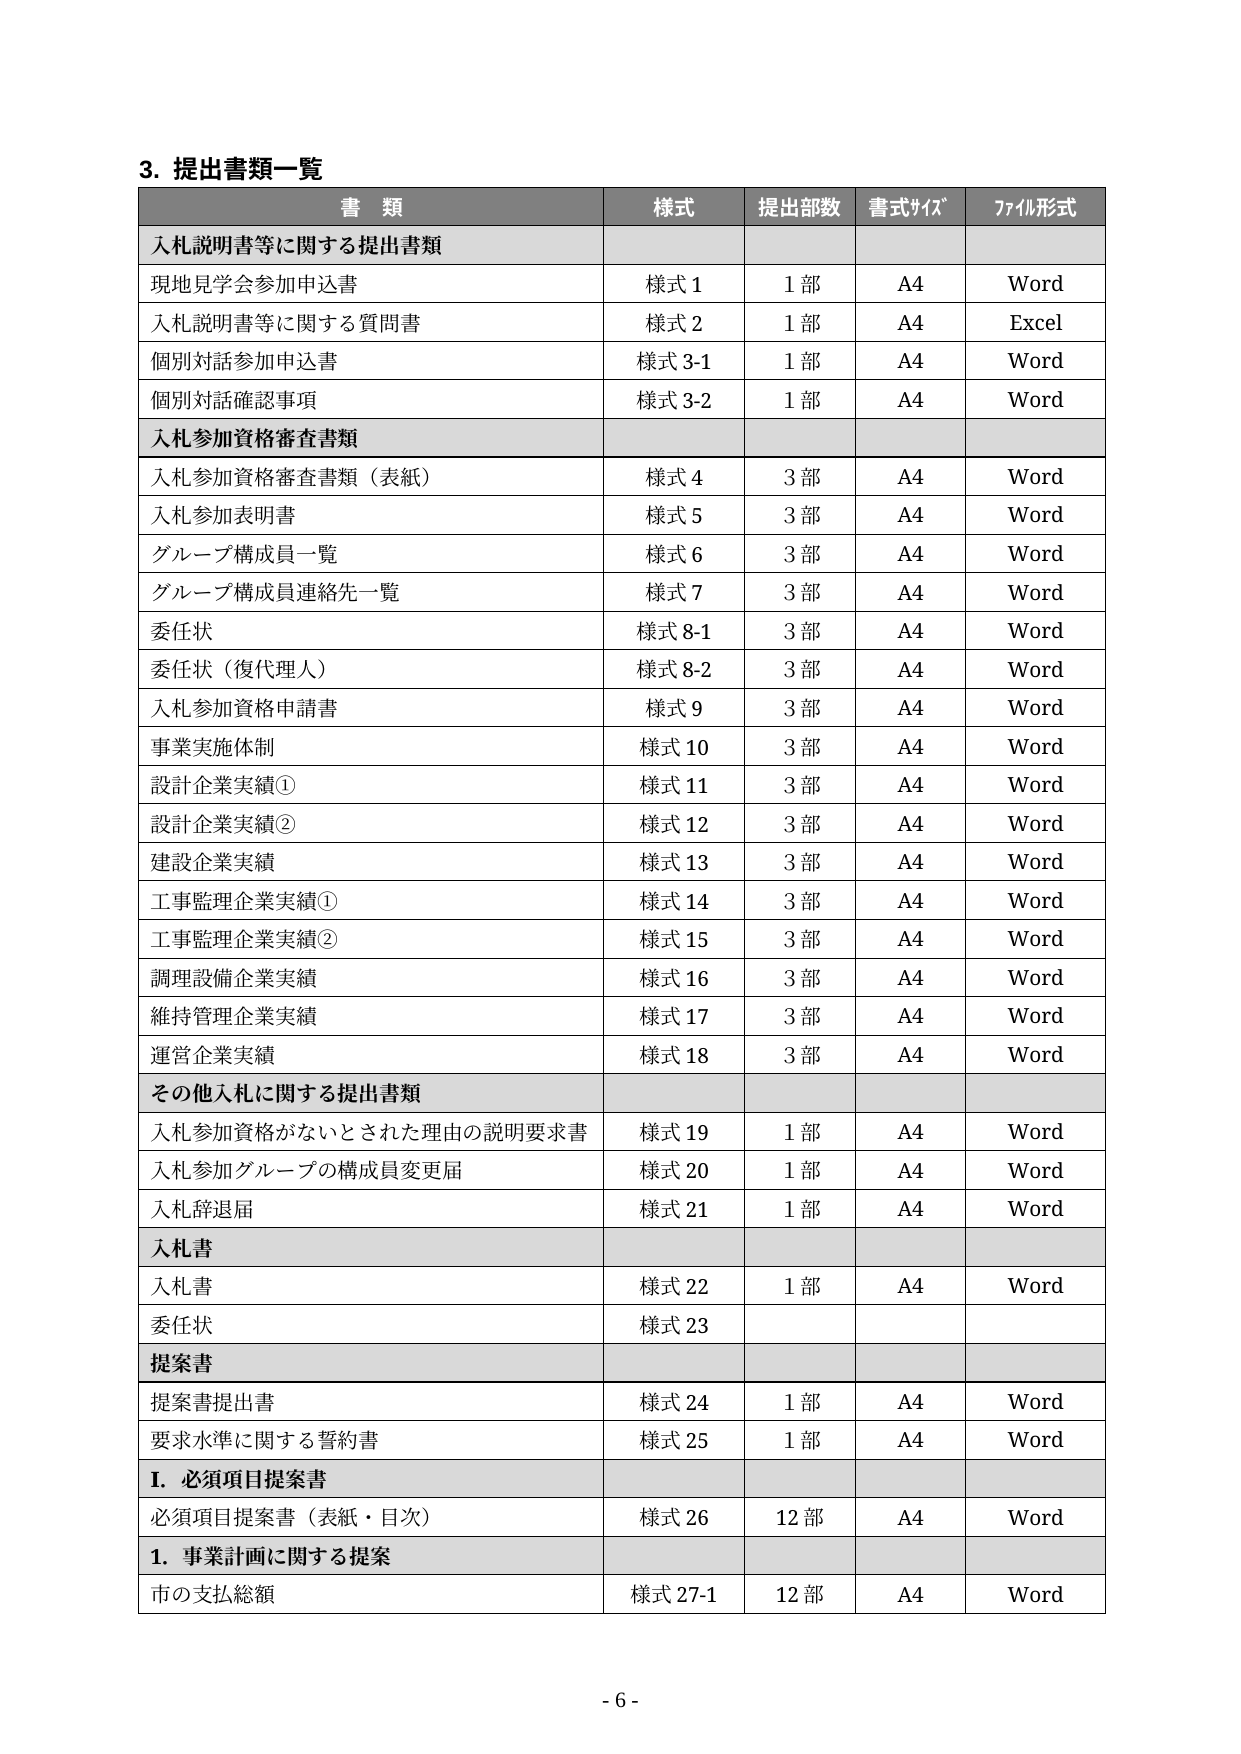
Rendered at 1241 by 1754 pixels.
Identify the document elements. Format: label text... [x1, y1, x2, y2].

table_cell 事業実施体制 [139, 727, 603, 765]
table_cell 様式8-2 [604, 650, 744, 688]
table_cell [966, 1537, 1105, 1574]
table_cell 提案書 [139, 1344, 603, 1381]
table_cell Word [966, 997, 1105, 1034]
table_cell ３部 [745, 997, 855, 1034]
table_cell A4 [856, 727, 965, 765]
table_cell 様式10 [604, 727, 744, 765]
table_cell [966, 1460, 1105, 1497]
table_cell 様式17 [604, 997, 744, 1034]
table_cell Word [966, 1383, 1105, 1420]
table_cell [966, 419, 1105, 456]
table_cell 様式24 [604, 1383, 744, 1420]
table_cell Word [966, 1036, 1105, 1073]
table_cell A4 [856, 1421, 965, 1458]
table_cell A4 [856, 920, 965, 957]
table_cell Word [966, 1575, 1105, 1613]
table_cell 様式25 [604, 1421, 744, 1458]
table_cell Word [966, 573, 1105, 611]
table_cell A4 [856, 1383, 965, 1420]
table_cell [604, 1344, 744, 1381]
table_cell Word [966, 458, 1105, 495]
table_cell [856, 226, 965, 264]
table_cell 様式22 [604, 1267, 744, 1304]
table_cell A4 [856, 804, 965, 842]
table_cell Word [966, 650, 1105, 688]
table_cell １部 [745, 303, 855, 341]
table_cell [745, 226, 855, 264]
table_cell A4 [856, 997, 965, 1034]
table_cell [966, 1228, 1105, 1266]
table_cell 現地見学会参加申込書 [139, 265, 603, 302]
table_cell Word [966, 881, 1105, 919]
table_cell Word [966, 342, 1105, 379]
table_cell Ⅰ．必須項目提案書 [139, 1460, 603, 1497]
table_cell １部 [745, 265, 855, 302]
table_cell A4 [856, 1190, 965, 1227]
table_cell ３部 [745, 612, 855, 649]
table_cell Word [966, 612, 1105, 649]
table_cell [604, 1228, 744, 1266]
table_cell グループ構成員連絡先一覧 [139, 573, 603, 611]
table_cell 入札書 [139, 1267, 603, 1304]
table_cell A4 [856, 650, 965, 688]
table_cell [856, 1537, 965, 1574]
table_cell [856, 1344, 965, 1381]
table_cell １部 [745, 380, 855, 418]
table_cell [966, 1074, 1105, 1112]
table_cell 入札説明書等に関する質問書 [139, 303, 603, 341]
table_cell [745, 1344, 855, 1381]
table_cell ３部 [745, 959, 855, 996]
table_cell [856, 1228, 965, 1266]
table_cell [966, 1305, 1105, 1343]
table_cell Word [966, 380, 1105, 418]
table_cell 設計企業実績① [139, 766, 603, 803]
table_cell 様式4 [604, 458, 744, 495]
table_cell [604, 419, 744, 456]
table_cell Word [966, 727, 1105, 765]
table_cell 様式18 [604, 1036, 744, 1073]
table_cell ３部 [745, 920, 855, 957]
table_cell 工事監理企業実績① [139, 881, 603, 919]
table_cell 様式2 [604, 303, 744, 341]
table_cell ３部 [745, 727, 855, 765]
table_cell 調理設備企業実績 [139, 959, 603, 996]
table_cell ３部 [745, 766, 855, 803]
table_cell 様式11 [604, 766, 744, 803]
table_cell [745, 1074, 855, 1112]
table_cell 様式26 [604, 1498, 744, 1536]
table_cell 工事監理企業実績② [139, 920, 603, 957]
table_cell 入札書 [139, 1228, 603, 1266]
table_cell Word [966, 959, 1105, 996]
table_cell ３部 [745, 650, 855, 688]
table_cell [856, 419, 965, 456]
table_cell A4 [856, 689, 965, 726]
table_cell 維持管理企業実績 [139, 997, 603, 1034]
table_cell 入札辞退届 [139, 1190, 603, 1227]
table_cell 個別対話参加申込書 [139, 342, 603, 379]
table_cell Word [966, 496, 1105, 533]
table_cell A4 [856, 303, 965, 341]
table_cell 入札参加グループの構成員変更届 [139, 1151, 603, 1189]
table_cell Excel [966, 303, 1105, 341]
table_cell Word [966, 843, 1105, 880]
table_header 様式 [604, 188, 744, 225]
table_cell A4 [856, 1151, 965, 1189]
table_cell １部 [745, 1267, 855, 1304]
table_cell ３部 [745, 573, 855, 611]
table_cell A4 [856, 881, 965, 919]
table_cell 市の支払総額 [139, 1575, 603, 1613]
table_cell ３部 [745, 881, 855, 919]
table_header 書式ｻｲｽﾞ [856, 188, 965, 225]
table_cell 様式5 [604, 496, 744, 533]
table_cell ３部 [745, 689, 855, 726]
table_cell １部 [745, 1113, 855, 1150]
table_cell A4 [856, 265, 965, 302]
table_cell 様式14 [604, 881, 744, 919]
table_cell ３部 [745, 1036, 855, 1073]
table_cell ３部 [745, 535, 855, 572]
table_cell 入札参加表明書 [139, 496, 603, 533]
table_cell [856, 1305, 965, 1343]
table_cell A4 [856, 1575, 965, 1613]
table_cell 12部 [745, 1498, 855, 1536]
table_cell 様式9 [604, 689, 744, 726]
table_cell 入札参加資格がないとされた理由の説明要求書 [139, 1113, 603, 1150]
table_cell 様式27-1 [604, 1575, 744, 1613]
table_cell 様式20 [604, 1151, 744, 1189]
table_cell [745, 1537, 855, 1574]
table_cell 必須項目提案書（表紙・目次） [139, 1498, 603, 1536]
table_cell 様式6 [604, 535, 744, 572]
subtitle 提出書類一覧 [139, 149, 1101, 187]
table_cell 様式15 [604, 920, 744, 957]
table_cell 1．事業計画に関する提案 [139, 1537, 603, 1574]
table_cell [604, 226, 744, 264]
table_cell [745, 1460, 855, 1497]
table_cell 12部 [745, 1575, 855, 1613]
table_cell A4 [856, 496, 965, 533]
table_cell A4 [856, 1036, 965, 1073]
table_cell 委任状 [139, 1305, 603, 1343]
table_cell １部 [745, 1190, 855, 1227]
table_cell その他入札に関する提出書類 [139, 1074, 603, 1112]
table_cell 様式7 [604, 573, 744, 611]
table_cell 様式12 [604, 804, 744, 842]
table_cell A4 [856, 535, 965, 572]
table_cell 運営企業実績 [139, 1036, 603, 1073]
table_cell 様式3-2 [604, 380, 744, 418]
table_cell Word [966, 1113, 1105, 1150]
table_cell A4 [856, 380, 965, 418]
table_cell [745, 419, 855, 456]
table_cell [604, 1537, 744, 1574]
table_cell A4 [856, 458, 965, 495]
table_cell 様式3-1 [604, 342, 744, 379]
table_cell 設計企業実績② [139, 804, 603, 842]
table_cell Word [966, 1421, 1105, 1458]
table_cell Word [966, 804, 1105, 842]
table_cell Word [966, 1190, 1105, 1227]
table_cell 要求水準に関する誓約書 [139, 1421, 603, 1458]
table_cell 委任状（復代理人） [139, 650, 603, 688]
table_cell A4 [856, 573, 965, 611]
table_cell 個別対話確認事項 [139, 380, 603, 418]
table_cell A4 [856, 766, 965, 803]
table_cell ３部 [745, 804, 855, 842]
table_cell ３部 [745, 843, 855, 880]
table_cell 入札説明書等に関する提出書類 [139, 226, 603, 264]
table_cell [745, 1305, 855, 1343]
table_cell [856, 1460, 965, 1497]
table_cell A4 [856, 342, 965, 379]
table_cell 委任状 [139, 612, 603, 649]
table_cell グループ構成員一覧 [139, 535, 603, 572]
table_cell １部 [745, 1151, 855, 1189]
table_cell 提案書提出書 [139, 1383, 603, 1420]
table_cell [856, 1074, 965, 1112]
table_cell [604, 1074, 744, 1112]
table_cell 入札参加資格審査書類（表紙） [139, 458, 603, 495]
table_cell A4 [856, 1267, 965, 1304]
table_cell 様式13 [604, 843, 744, 880]
table_cell [966, 1344, 1105, 1381]
table_cell Word [966, 920, 1105, 957]
table_cell 様式23 [604, 1305, 744, 1343]
table_cell Word [966, 1267, 1105, 1304]
table_cell １部 [745, 342, 855, 379]
table_cell ３部 [745, 458, 855, 495]
table_cell A4 [856, 843, 965, 880]
table_cell Word [966, 766, 1105, 803]
table_header 提出部数 [745, 188, 855, 225]
table_cell 建設企業実績 [139, 843, 603, 880]
table_cell Word [966, 1151, 1105, 1189]
table_cell A4 [856, 959, 965, 996]
table_cell A4 [856, 612, 965, 649]
table_cell [966, 226, 1105, 264]
table_cell Word [966, 265, 1105, 302]
table_cell 入札参加資格申請書 [139, 689, 603, 726]
table_cell Word [966, 689, 1105, 726]
table_cell ３部 [745, 496, 855, 533]
table_cell 様式16 [604, 959, 744, 996]
table_cell 様式21 [604, 1190, 744, 1227]
table_header ﾌｧｲﾙ形式 [966, 188, 1105, 225]
table_header 書 類 [139, 188, 603, 225]
table_cell Word [966, 1498, 1105, 1536]
table_cell [604, 1460, 744, 1497]
table_cell 様式8-1 [604, 612, 744, 649]
table_cell A4 [856, 1498, 965, 1536]
table_cell １部 [745, 1383, 855, 1420]
table_cell Word [966, 535, 1105, 572]
table_cell 様式1 [604, 265, 744, 302]
table_cell 入札参加資格審査書類 [139, 419, 603, 456]
table_cell [745, 1228, 855, 1266]
table_cell １部 [745, 1421, 855, 1458]
table_cell A4 [856, 1113, 965, 1150]
table_cell 様式19 [604, 1113, 744, 1150]
